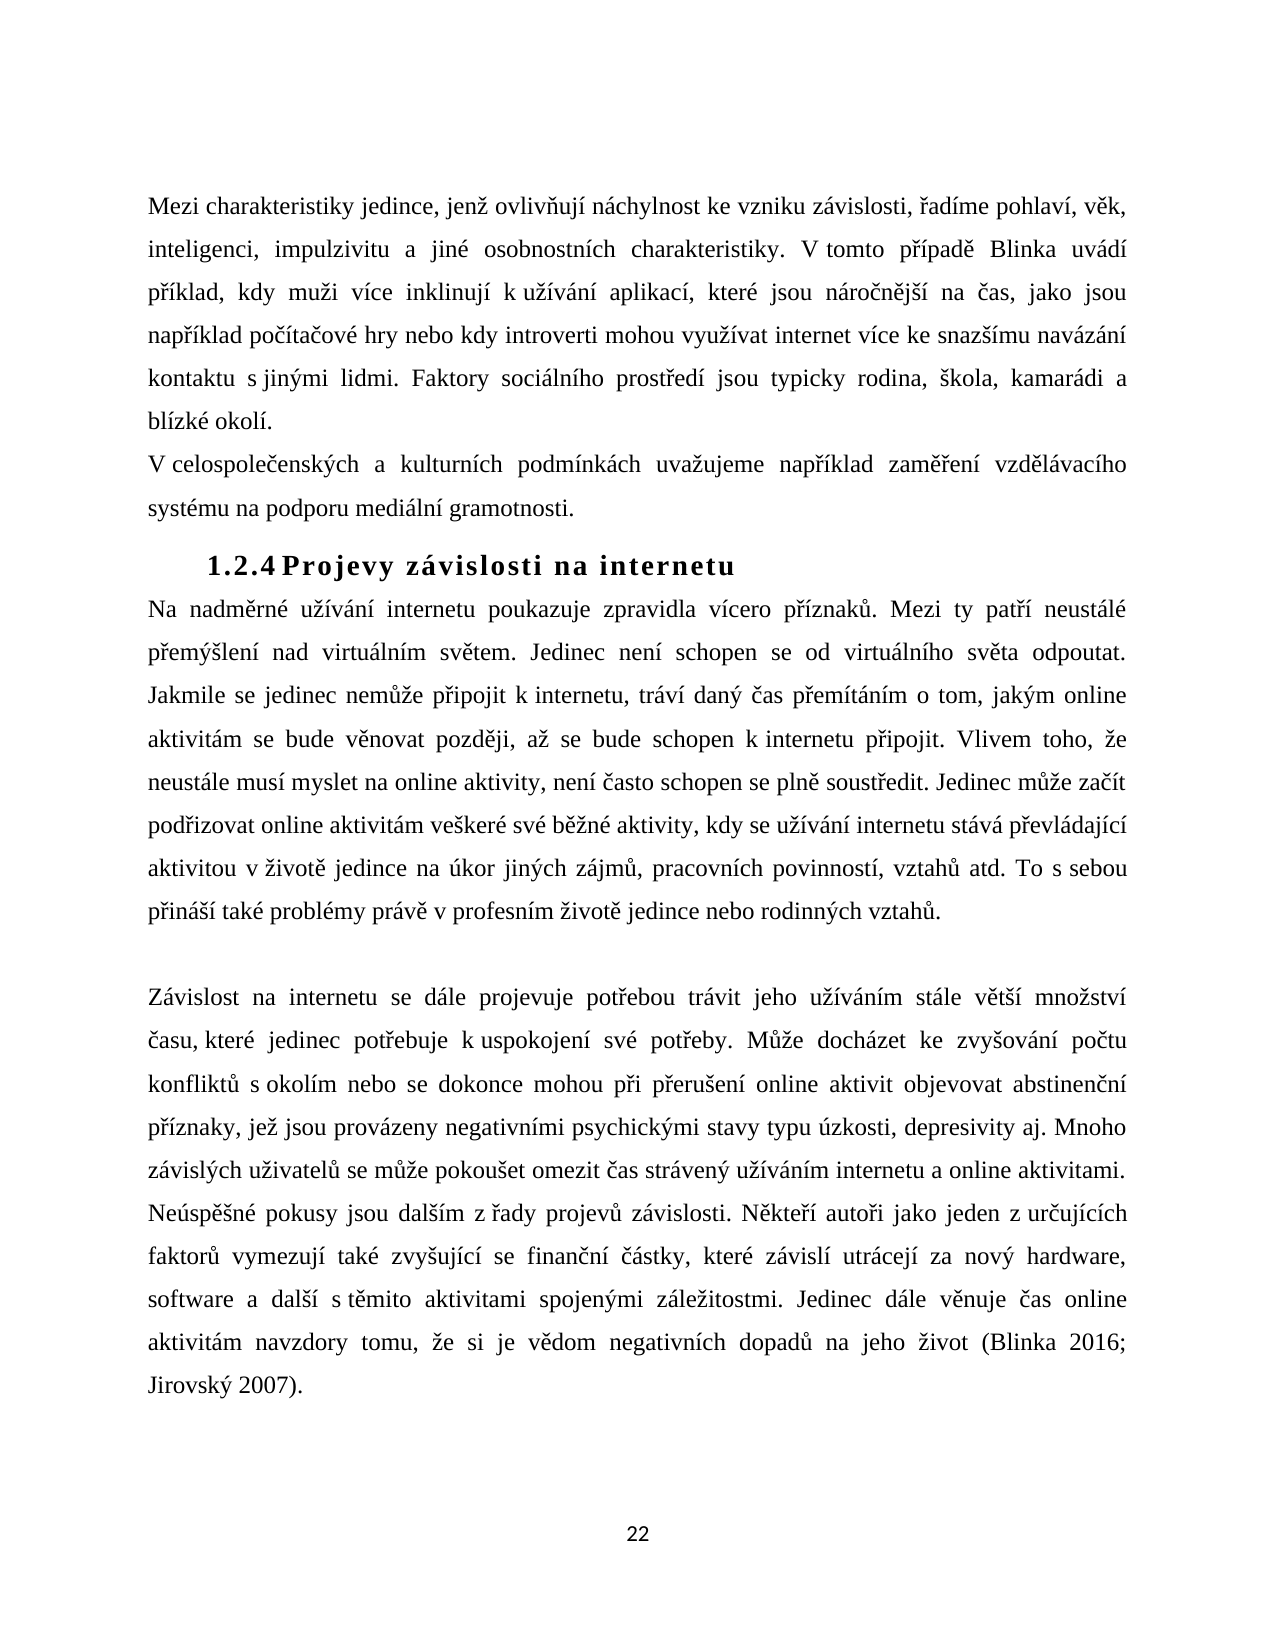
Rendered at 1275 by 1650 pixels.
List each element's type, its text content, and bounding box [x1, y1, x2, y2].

text Mezi charakteristiky jedince, jenž ovlivňují náchylnost ke vzniku závislosti, řadíme pohlaví, věk, inteligenci, impulzivitu a jiné osobnostních charakteristiky. V tomto případě Blinka uvádí příklad, kdy muži více inklinují k užívání aplikací, které jsou náročnější na čas, jako jsou například počítačové hry nebo kdy introverti mohou využívat internet více ke snazšímu navázání kontaktu s jinými lidmi. Faktory sociálního prostředí jsou typicky rodina, škola, kamarádi a blízké okolí. [148, 191, 1127, 435]
text Na nadměrné užívání internetu poukazuje zpravidla vícero příznaků. Mezi ty patří neustálé přemýšlení nad virtuálním světem. Jedinec není schopen se od virtuálního světa odpoutat. Jakmile se jedinec nemůže připojit k internetu, tráví daný čas přemítáním o tom, jakým online aktivitám se bude věnovat později, až se bude schopen k internetu připojit. Vlivem toho, že neustále musí myslet na online aktivity, není často schopen se plně soustředit. Jedinec může začít podřizovat online aktivitám veškeré své běžné aktivity, kdy se užívání internetu stává převládající aktivitou v životě jedince na úkor jiných zájmů, pracovních povinností, vztahů atd. To s sebou přináší také problémy právě v profesním životě jedince nebo rodinných vztahů. [148, 594, 1127, 925]
text V celospolečenských a kulturních podmínkách uvažujeme například zaměření vzdělávacího systému na podporu mediální gramotnosti. [148, 449, 1127, 521]
text Závislost na internetu se dále projevuje potřebou trávit jeho užíváním stále větší množství času, které jedinec potřebuje k uspokojení své potřeby. Může docházet ke zvyšování počtu konfliktů s okolím nebo se dokonce mohou při přerušení online aktivit objevovat abstinenční příznaky, jež jsou provázeny negativními psychickými stavy typu úzkosti, depresivity aj. Mnoho závislých uživatelů se může pokoušet omezit čas strávený užíváním internetu a online aktivitami. Neúspěšné pokusy jsou dalším z řady projevů závislosti. Někteří autoři jako jeden z určujících faktorů vymezují také zvyšující se finanční částky, které závislí utrácejí za nový hardware, software a další s těmito aktivitami spojenými záležitostmi. Jedinec dále věnuje čas online aktivitám navzdory tomu, že si je vědom negativních dopadů na jeho život (Blinka 2016; Jirovský 2007). [148, 982, 1127, 1399]
text Projevy závislosti na internetu [207, 548, 1127, 582]
